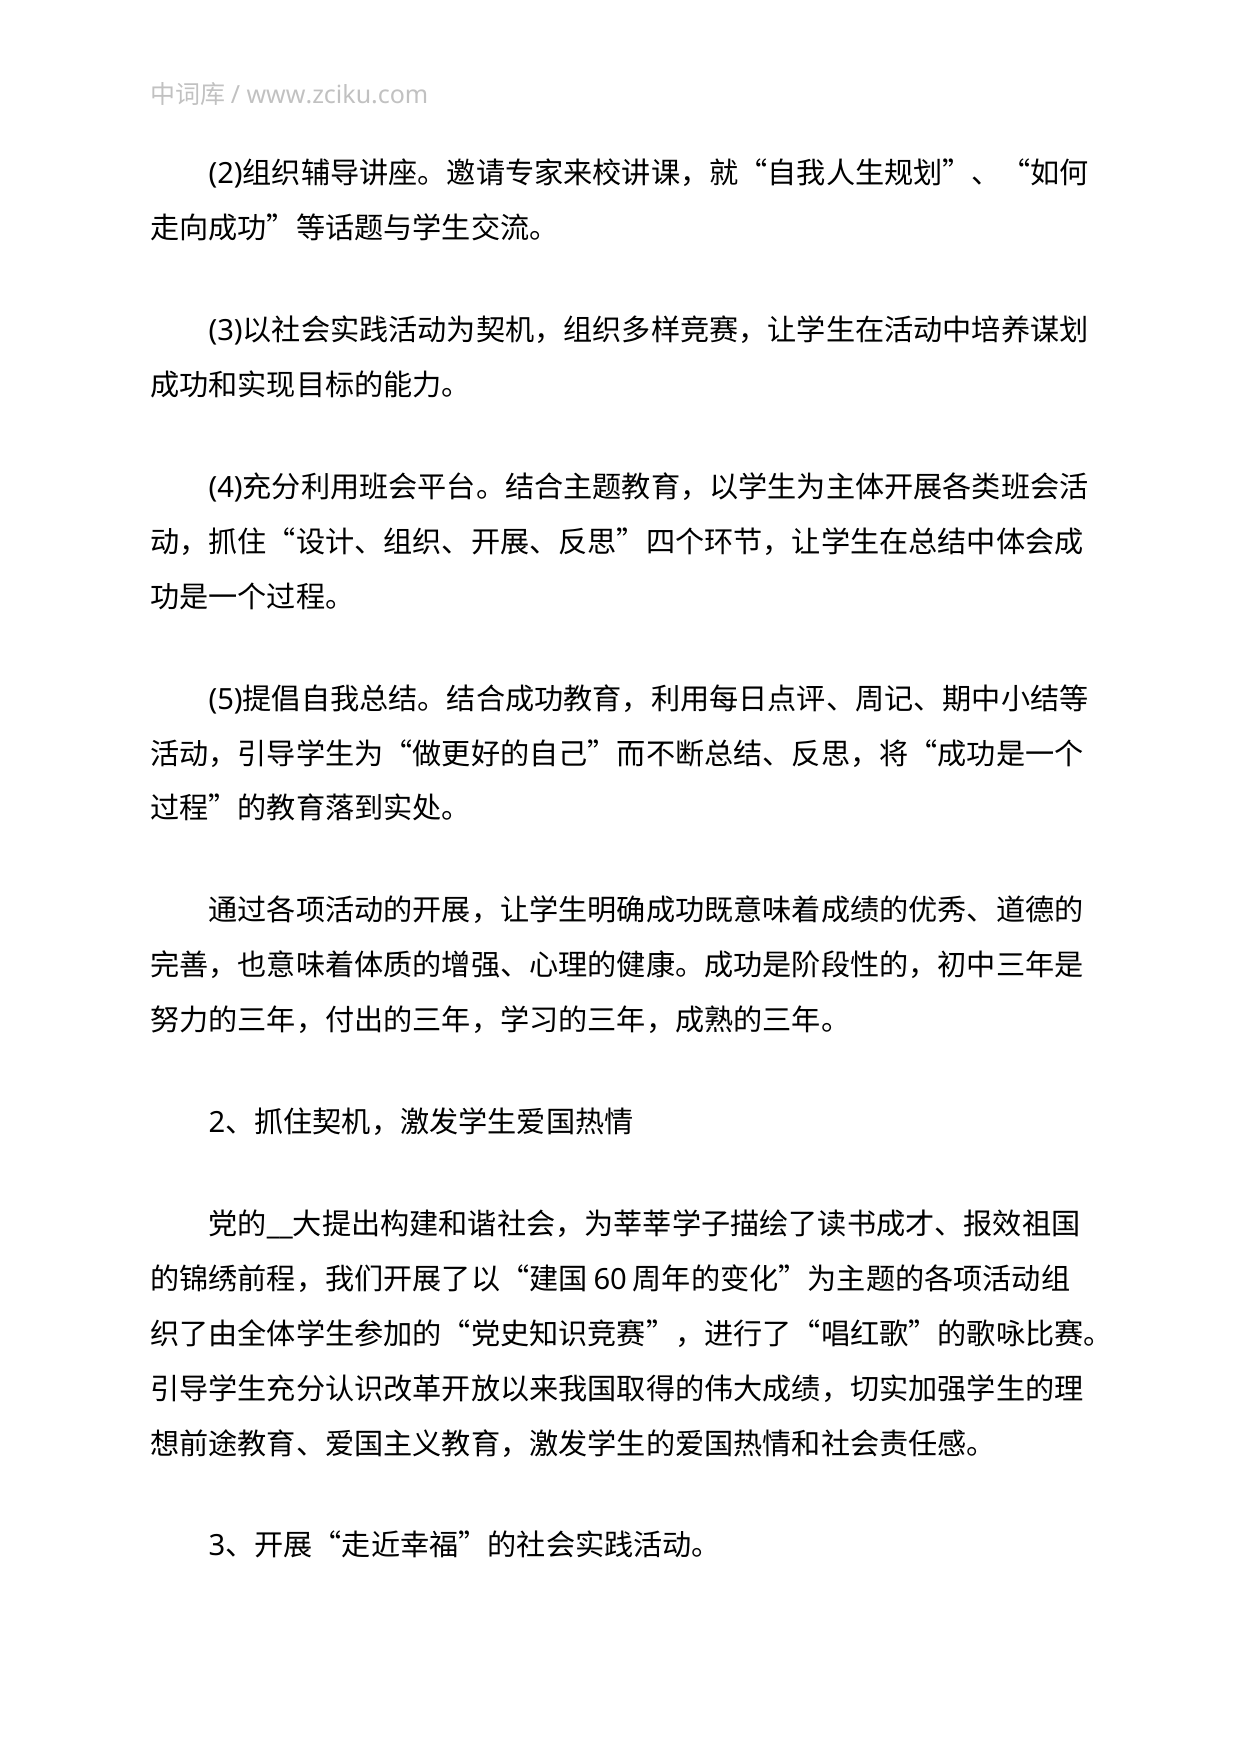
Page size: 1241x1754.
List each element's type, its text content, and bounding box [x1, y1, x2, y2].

text (3)以社会实践活动为契机，组织多样竞赛，让学生在活动中培养谋划成功和实现目标的能力。 [150, 307, 1090, 404]
text (5)提倡自我总结。结合成功教育，利用每日点评、周记、期中小结等活动，引导学生为“做更好的自己”而不断总结、反思，将“成功是一个过程”的教育落到实处。 [150, 675, 1090, 827]
text 3、开展“走近幸福”的社会实践活动。 [150, 1522, 1090, 1564]
text (2)组织辅导讲座。邀请专家来校讲课，就“自我人生规划”、“如何走向成功”等话题与学生交流。 [150, 150, 1090, 247]
text 2、抓住契机，激发学生爱国热情 [150, 1098, 1090, 1141]
text (4)充分利用班会平台。结合主题教育，以学生为主体开展各类班会活动，抓住“设计、组织、开展、反思”四个环节，让学生在总结中体会成功是一个过程。 [150, 463, 1090, 616]
text 党的__大提出构建和谐社会，为莘莘学子描绘了读书成才、报效祖国的锦绣前程，我们开展了以“建国60周年的变化”为主题的各项活动组织了由全体学生参加的“党史知识竞赛”，进行了“唱红歌”的歌咏比赛。引导学生充分认识改革开放以来我国取得的伟大成绩，切实加强学生的理想前途教育、爱国主义教育，激发学生的爱国热情和社会责任感。 [150, 1200, 1090, 1462]
text 通过各项活动的开展，让学生明确成功既意味着成绩的优秀、道德的完善，也意味着体质的增强、心理的健康。成功是阶段性的，初中三年是努力的三年，付出的三年，学习的三年，成熟的三年。 [150, 887, 1090, 1039]
